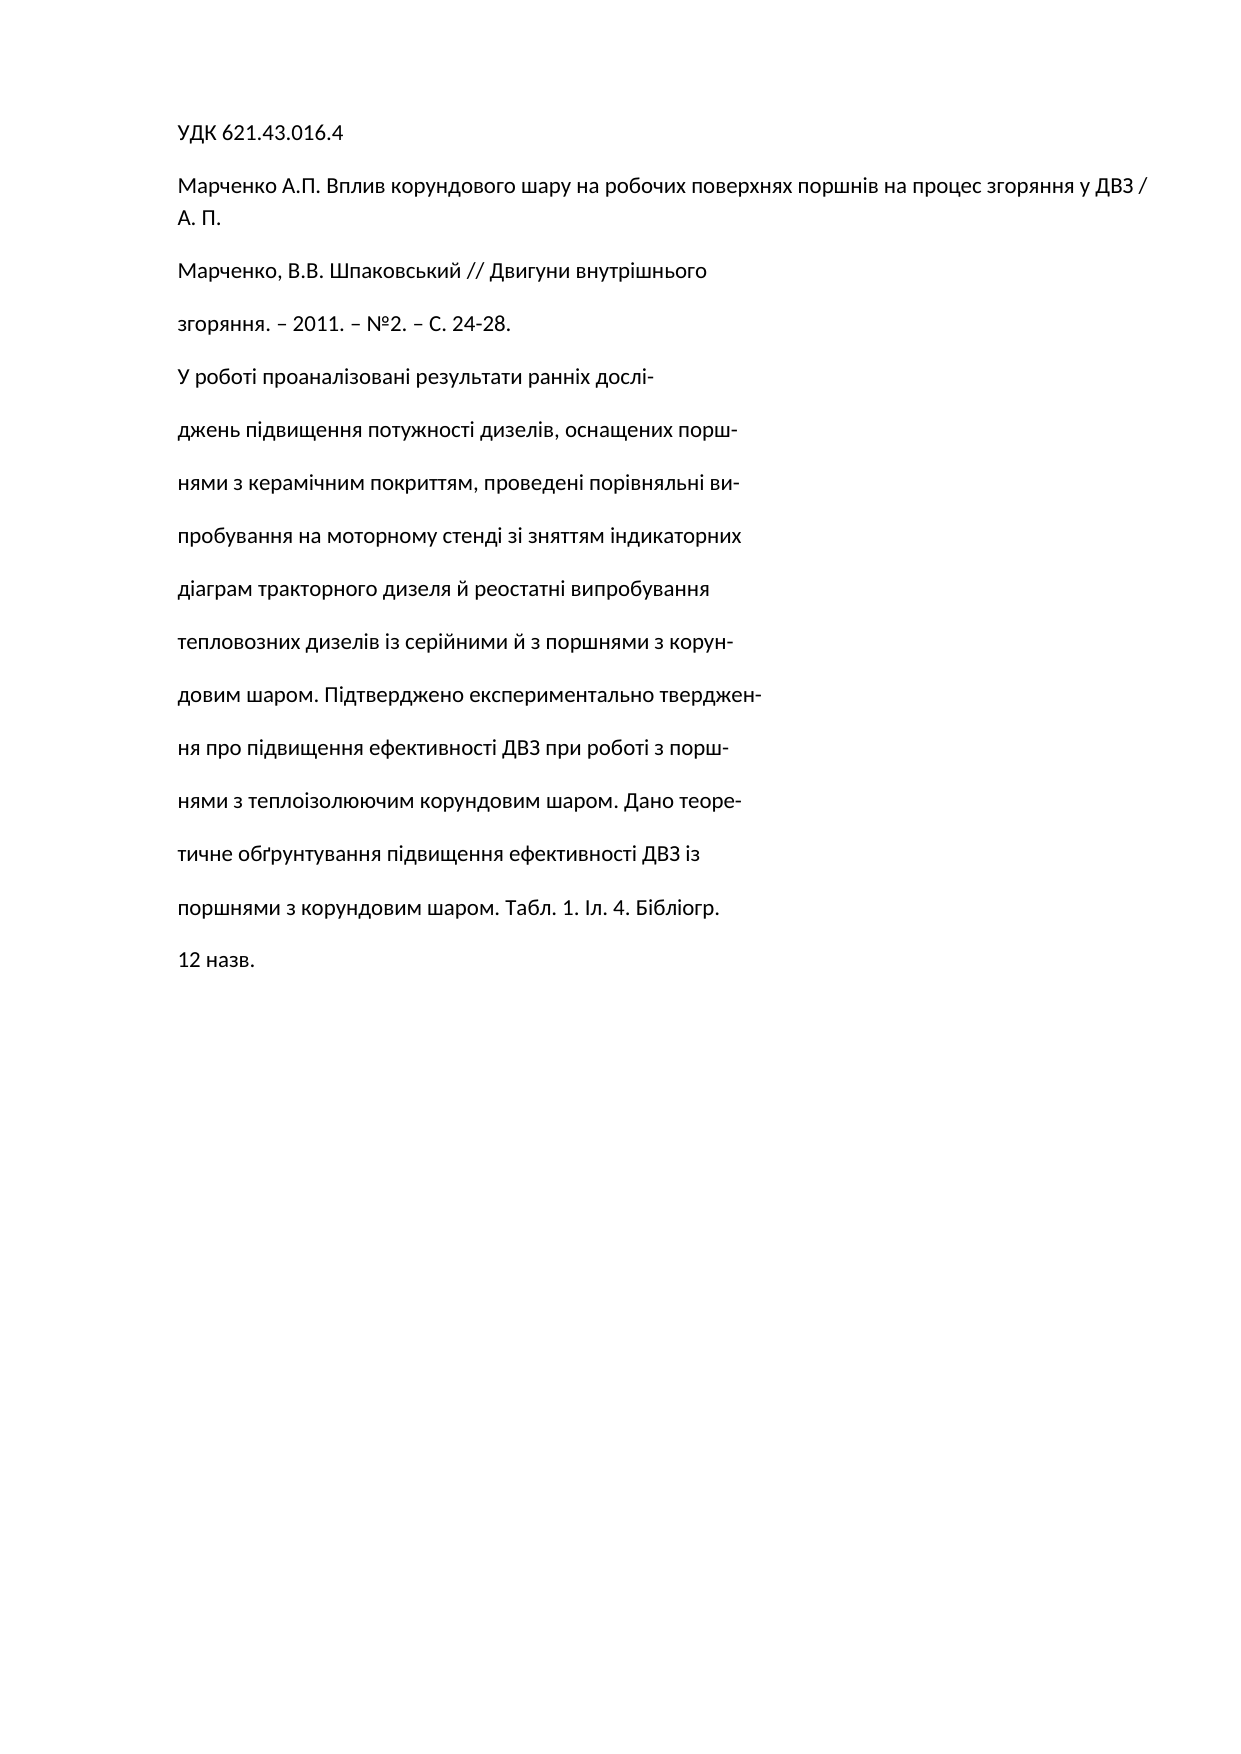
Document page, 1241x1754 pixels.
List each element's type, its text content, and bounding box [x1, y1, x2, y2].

text У роботі проаналізовані результати ранніх дослі- [177, 362, 1152, 390]
text ня про підвищення ефективності ДВЗ при роботі з порш- [177, 733, 1152, 762]
text тичне обґрунтування підвищення ефективності ДВЗ із [177, 839, 1152, 868]
text Марченко А.П. Вплив корундового шару на робочих поверхнях поршнів на процес згоряння у ДВЗ / А. П. [177, 171, 1152, 231]
text згоряння. – 2011. – №2. – С. 24-28. [177, 309, 1152, 337]
text поршнями з корундовим шаром. Табл. 1. Іл. 4. Бібліогр. [177, 893, 1152, 921]
text нями з теплоізолюючим корундовим шаром. Дано теоре- [177, 787, 1152, 814]
text пробування на моторному стенді зі зняттям індикаторних [177, 521, 1152, 549]
text довим шаром. Підтверджено експериментально тверджен- [177, 681, 1152, 708]
text Марченко, В.В. Шпаковський // Двигуни внутрішнього [177, 256, 1152, 284]
text нями з керамічним покриттям, проведені порівняльні ви- [177, 468, 1152, 496]
text діаграм тракторного дизеля й реостатні випробування [177, 574, 1152, 602]
text 12 назв. [177, 946, 1152, 974]
text тепловозних дизелів із серійними й з поршнями з корун- [177, 627, 1152, 656]
text джень підвищення потужності дизелів, оснащених порш- [177, 415, 1152, 443]
text УДК 621.43.016.4 [177, 118, 1152, 146]
